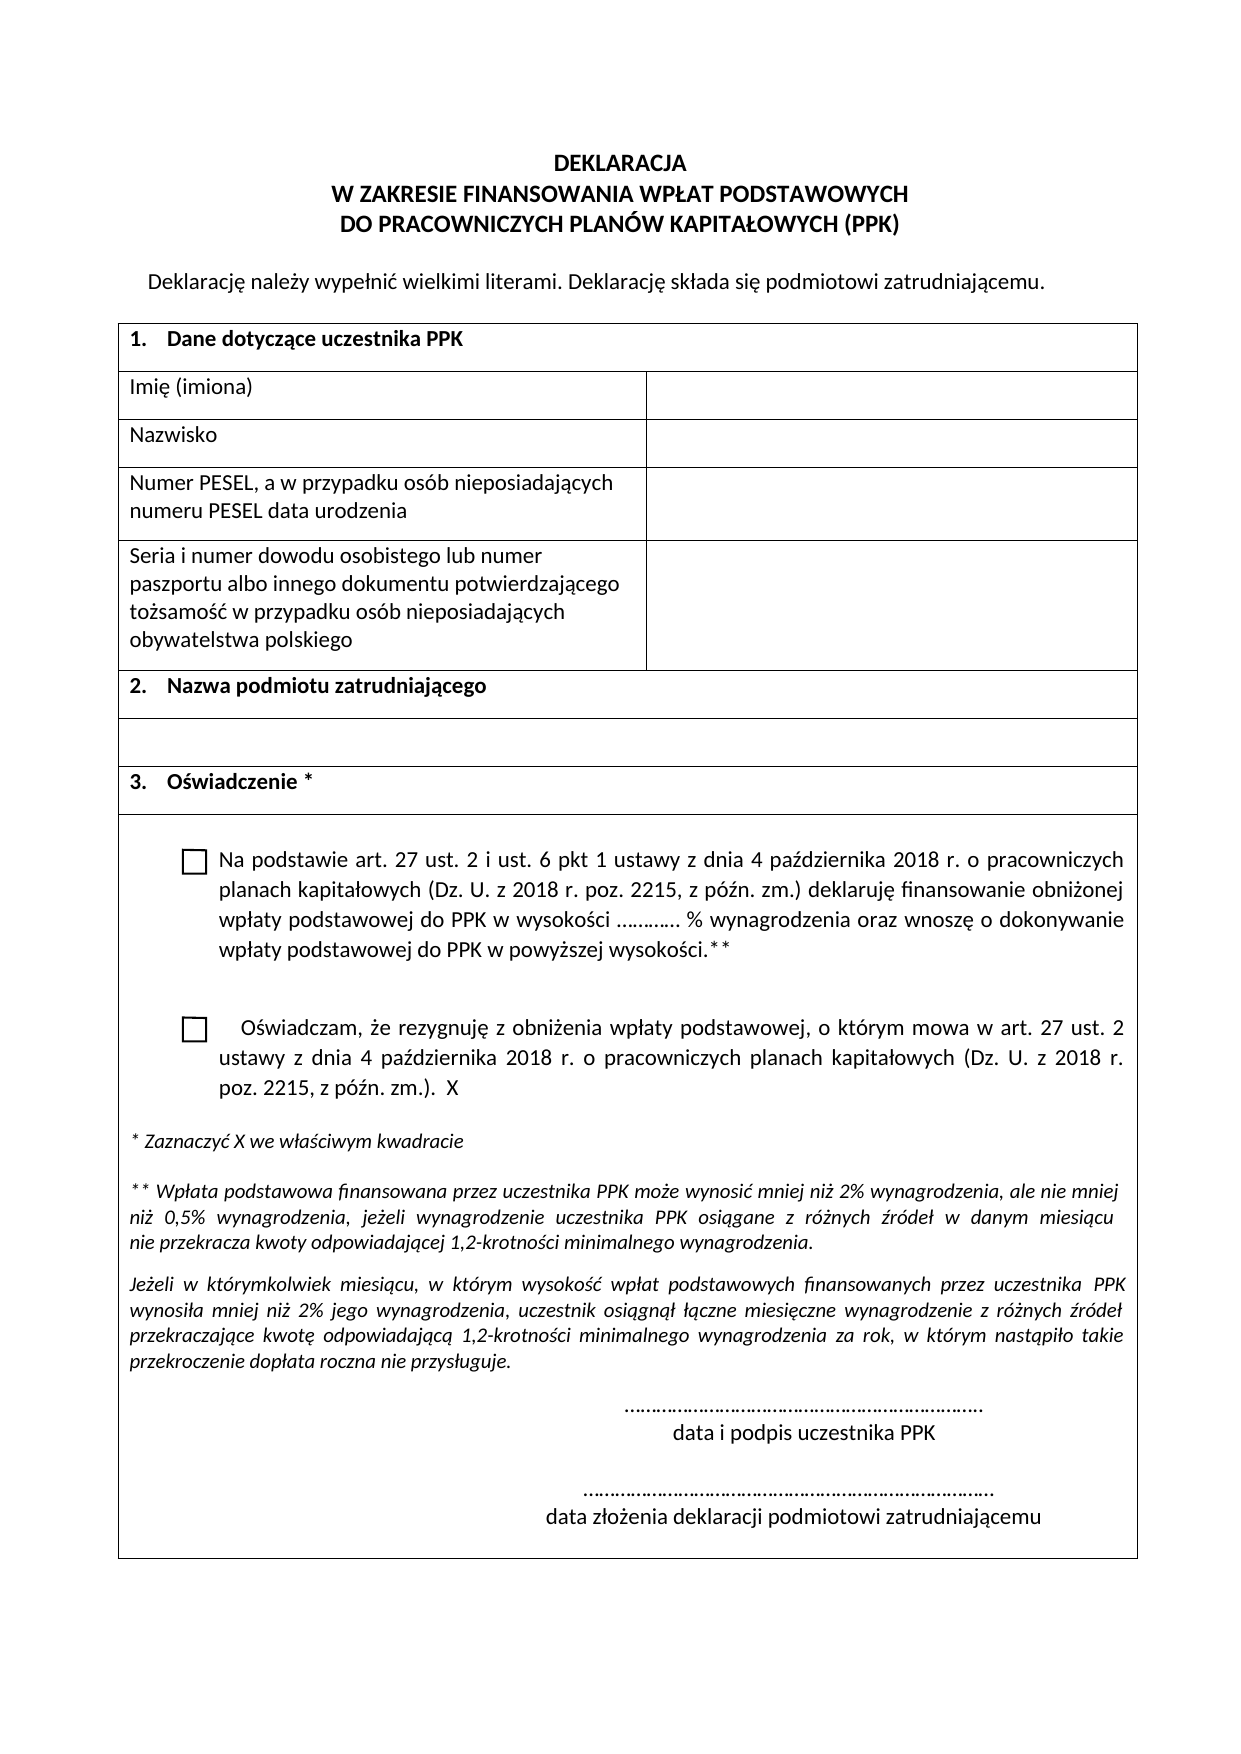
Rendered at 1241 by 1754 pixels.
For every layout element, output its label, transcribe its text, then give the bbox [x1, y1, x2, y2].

table_cell [647, 468, 1137, 540]
table_cell [647, 541, 1137, 670]
table_cell Nazwisko [119, 420, 646, 467]
table_cell Numer PESEL, a w przypadku osób nieposiadających numeru PESEL data urodzenia [119, 468, 646, 540]
text DEKLARACJA [148, 148, 1093, 178]
table_cell Seria i numer dowodu osobistego lub numer paszportu albo innego dokumentu potwierdzającego tożsamość w przypadku osób nieposiadających obywatelstwa polskiego [119, 541, 646, 670]
table_cell [119, 719, 1137, 766]
text W ZAKRESIE FINANSOWANIA WPŁAT PODSTAWOWYCH [148, 178, 1093, 209]
table_cell Nazwa podmiotu zatrudniającego [119, 671, 1137, 718]
text DO PRACOWNICZYCH PLANÓW KAPITAŁOWYCH (PPK) [148, 209, 1093, 239]
table_cell [647, 372, 1137, 419]
table_header Dane dotyczące uczestnika PPK [119, 324, 1137, 371]
table_cell Na podstawie art. 27 ust. 2 i ust. 6 pkt 1 ustawy z dnia 4 października 2018 r. o pracowniczych planach kapitałowych (Dz. U. z 2018 r. poz. 2215, z późn. zm.) deklaruję finansowanie obniżonej wpłaty podstawowej do PPK w wysokości ………… % wynagrodzenia oraz wnoszę o dokonywanie wpłaty podstawowej do PPK w powyższej wysokości.** Oświadczam, że rezygnuję z obniżenia wpłaty podstawowej, o którym mowa w art. 27 ust. 2 ustawy z dnia 4 października 2018 r. o pracowniczych planach kapitałowych (Dz. U. z 2018 r. poz. 2215, z późn. zm.). X * Zaznaczyć X we właściwym kwadracie ** Wpłata podstawowa finansowana przez uczestnika PPK może wynosić mniej niż 2% wynagrodzenia, ale nie mniej niż 0,5% wynagrodzenia, jeżeli wynagrodzenie uczestnika PPK osiągane z różnych źródeł w danym miesiącu nie przekracza kwoty odpowiadającej 1,2-krotności minimalnego wynagrodzenia. Jeżeli w którymkolwiek miesiącu, w którym wysokość wpłat podstawowych finansowanych przez uczestnika PPK wynosiła mniej niż 2% jego wynagrodzenia, uczestnik osiągnął łączne miesięczne wynagrodzenie z różnych źródeł przekraczające kwotę odpowiadającą 1,2-krotności minimalnego wynagrodzenia za rok, w którym nastąpiło takie przekroczenie dopłata roczna nie przysługuje. ………………………………………………………….. data i podpis uczestnika PPK …………………………………………………………………… data złożenia deklaracji podmiotowi zatrudniającemu [119, 815, 1137, 1558]
table_cell Oświadczenie * [119, 767, 1137, 814]
table_cell Imię (imiona) [119, 372, 646, 419]
text Deklarację należy wypełnić wielkimi literami. Deklarację składa się podmiotowi zatrudniającemu. [148, 267, 1093, 295]
table_cell [647, 420, 1137, 467]
